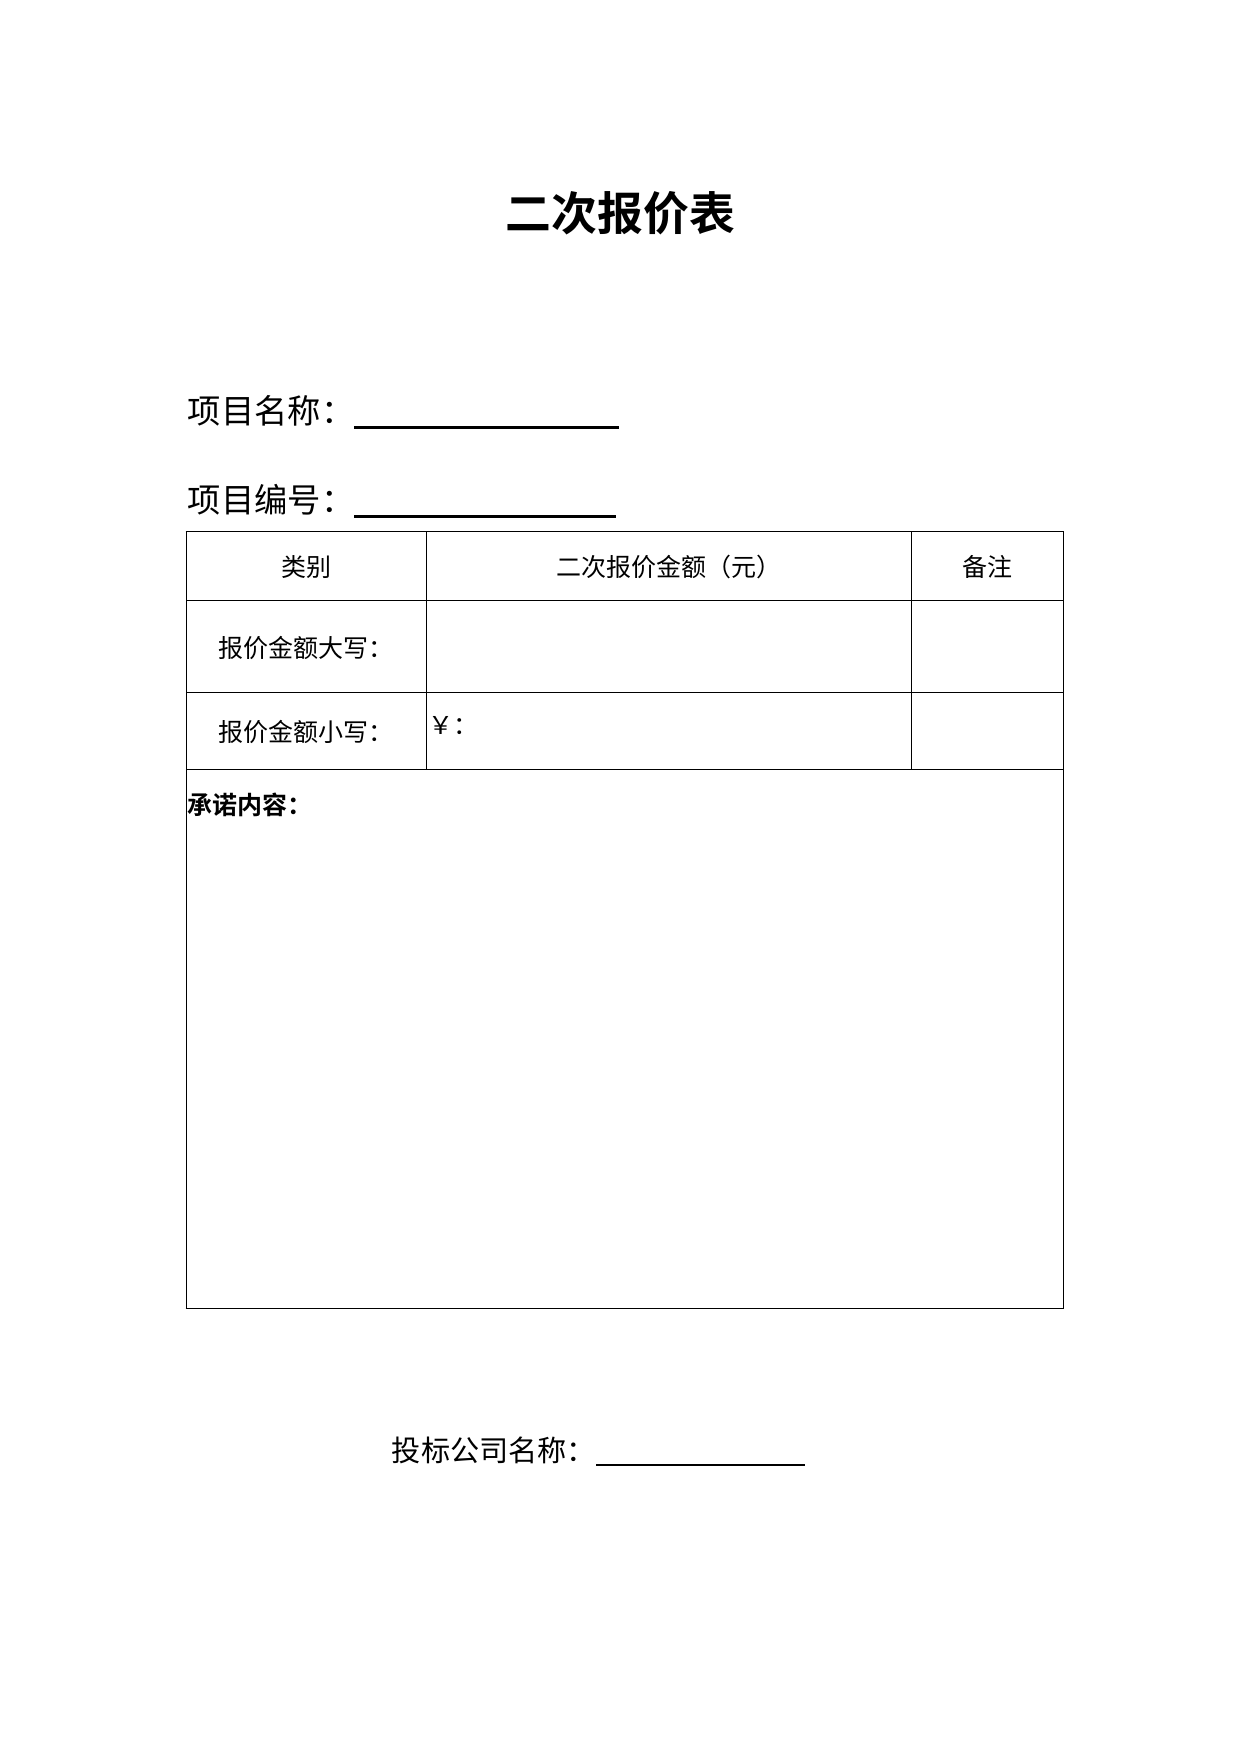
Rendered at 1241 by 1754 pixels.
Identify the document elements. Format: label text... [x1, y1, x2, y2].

table_cell 报价金额小写： [187, 693, 426, 768]
text 项目编号： [187, 466, 1053, 531]
table_cell ￥： [427, 693, 911, 768]
table_cell [912, 693, 1063, 768]
table_cell [427, 601, 911, 692]
table_cell 承诺内容： [187, 770, 1063, 1308]
text 投标公司名称： [187, 1417, 1053, 1482]
table_cell 报价金额大写： [187, 601, 426, 692]
table_cell [912, 601, 1063, 692]
table_header 备注 [912, 532, 1063, 600]
table_header 类别 [187, 532, 426, 600]
text 二次报价表 [187, 162, 1053, 259]
table_header 二次报价金额（元） [427, 532, 911, 600]
text 项目名称： [187, 377, 1053, 442]
